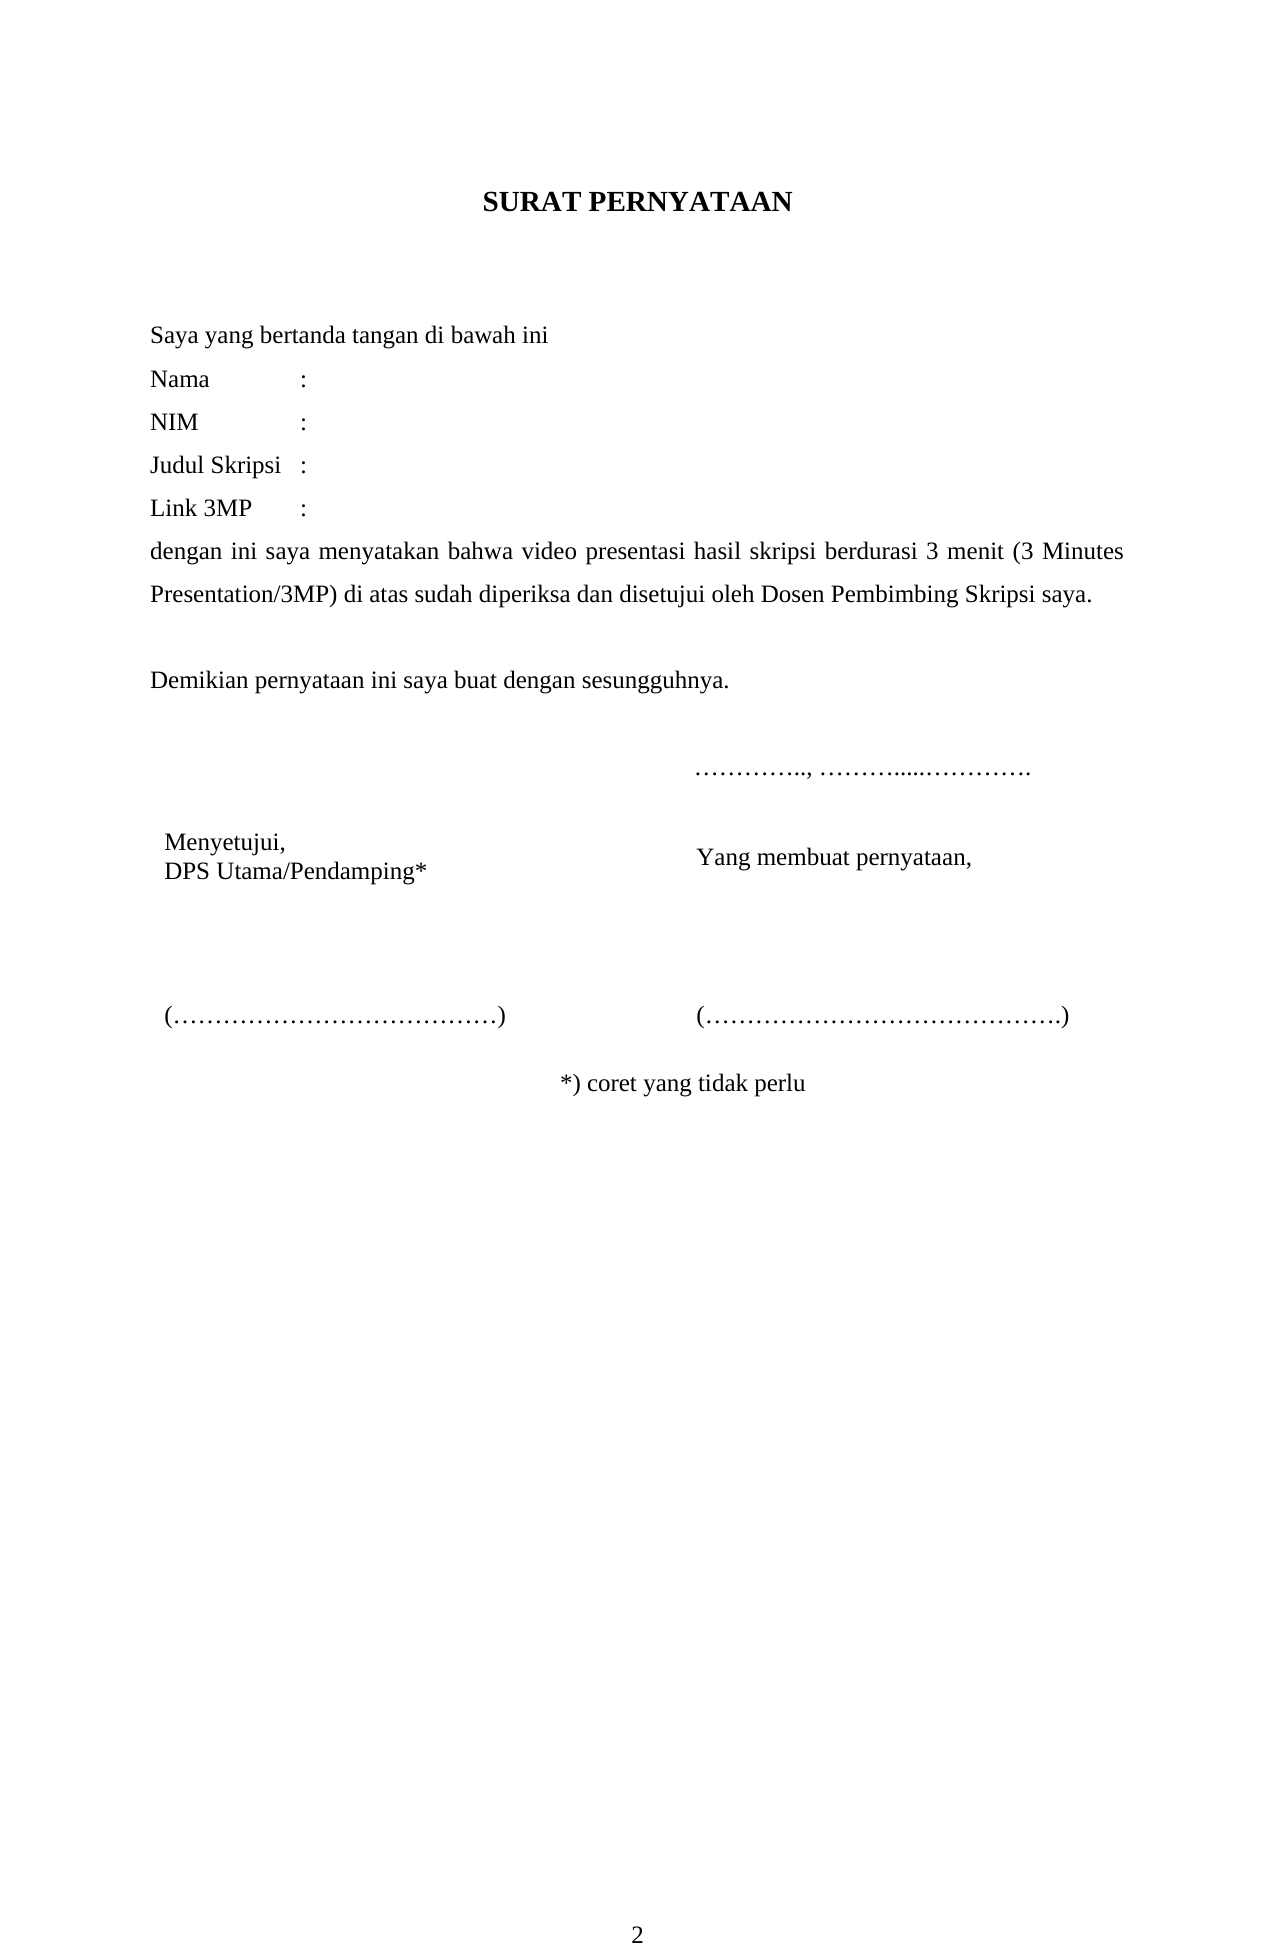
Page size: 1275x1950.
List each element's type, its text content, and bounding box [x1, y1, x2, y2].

text *) coret yang tidak perlu [150, 1068, 1125, 1097]
text dengan ini saya menyatakan bahwa video presentasi hasil skripsi berdurasi 3 menit (3 Minutes Presentation/3MP) di atas sudah diperiksa dan disetujui oleh Dosen Pembimbing Skripsi saya. [150, 536, 1125, 608]
text Nama : [150, 364, 1125, 392]
text SURAT PERNYATAAN [150, 184, 1125, 218]
text Saya yang bertanda tangan di bawah ini [150, 321, 1125, 349]
text Judul Skripsi : Link 3MP : [150, 450, 1125, 522]
text Demikian pernyataan ini saya buat dengan sesungguhnya. [150, 666, 1125, 694]
text ………….., ……….....…………. [675, 752, 1125, 781]
text NIM : [150, 407, 1125, 436]
